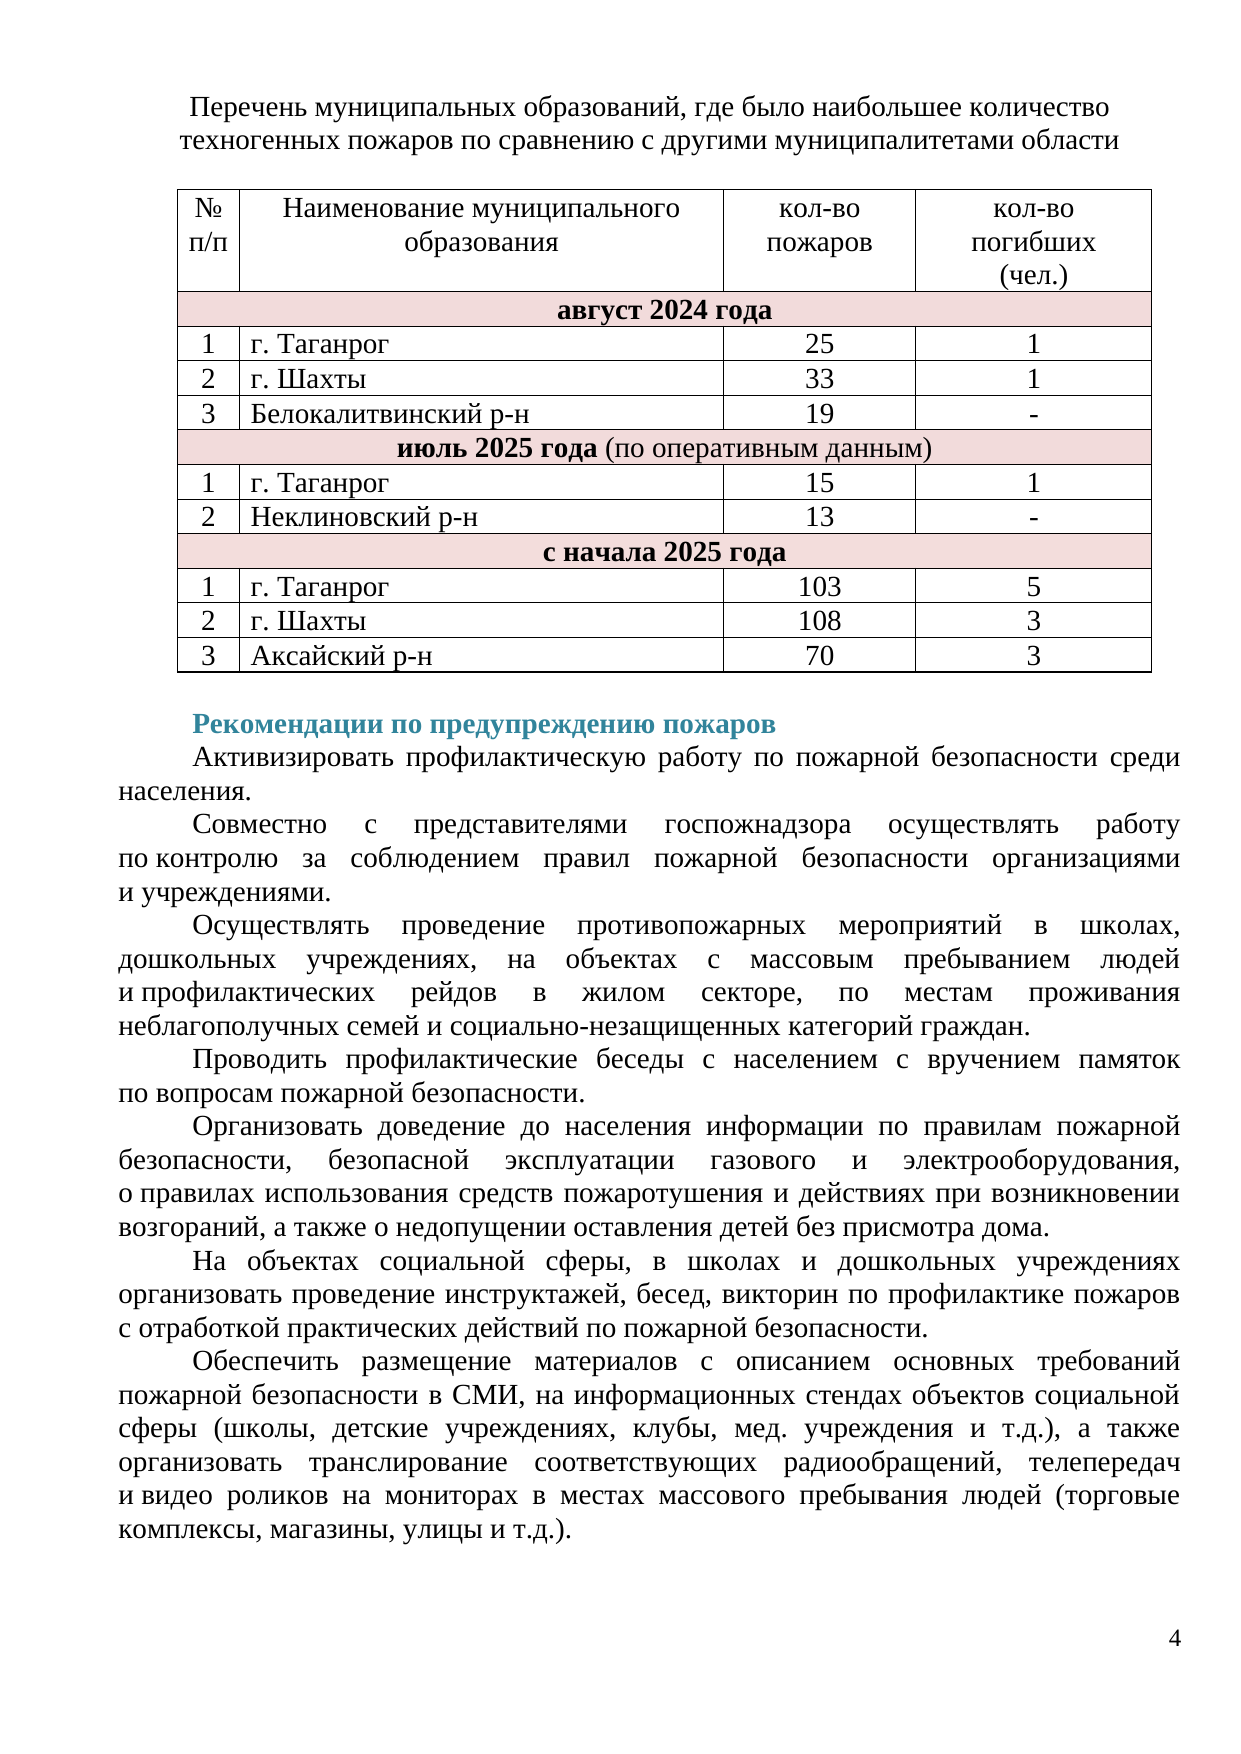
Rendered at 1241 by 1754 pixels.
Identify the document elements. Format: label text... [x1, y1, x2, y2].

table_cell 3 [178, 396, 239, 429]
table_cell 1 [178, 465, 239, 498]
table_cell Белокалитвинский р-н [240, 396, 723, 429]
table_cell г. Таганрог [240, 569, 723, 602]
text На объектах социальной сферы, в школах и дошкольных учреждениях организовать проведение инструктажей, бесед, викторин по профилактике пожаров с отработкой практических действий по пожарной безопасности. [118, 1243, 1181, 1343]
table_cell август 2024 года [178, 292, 1151, 326]
table_cell Аксайский р-н [240, 638, 723, 671]
table_header Наименование муниципального образования [240, 190, 723, 291]
table_header кол-во пожаров [724, 190, 915, 291]
table_header № п/п [178, 190, 239, 291]
table_header кол-во погибших (чел.) [916, 190, 1151, 291]
table_cell 2 [178, 603, 239, 637]
table_cell 2 [178, 500, 239, 533]
table_cell - [916, 500, 1151, 533]
table_cell г. Таганрог [240, 327, 723, 360]
table_cell 25 [724, 327, 915, 360]
table_cell 1 [178, 327, 239, 360]
table_cell 70 [724, 638, 915, 671]
table_cell с начала 2025 года [178, 534, 1151, 568]
table_cell Неклиновский р-н [240, 500, 723, 533]
text Проводить профилактические беседы с населением с вручением памяток по вопросам пожарной безопасности. [118, 1041, 1181, 1108]
text Перечень муниципальных образований, где было наибольшее количество техногенных пожаров по сравнению с другими муниципалитетами области [118, 89, 1181, 156]
table_cell г. Шахты [240, 361, 723, 395]
text Обеспечить размещение материалов с описанием основных требований пожарной безопасности в СМИ, на информационных стендах объектов социальной сферы (школы, детские учреждениях, клубы, мед. учреждения и т.д.), а также организовать транслирование соответствующих радиообращений, телепередач и видео роликов на мониторах в местах массового пребывания людей (торговые комплексы, магазины, улицы и т.д.). [118, 1343, 1181, 1544]
text Активизировать профилактическую работу по пожарной безопасности среди населения. [118, 739, 1181, 807]
table_cell 13 [724, 500, 915, 533]
table_cell г. Таганрог [240, 465, 723, 498]
table_cell 3 [178, 638, 239, 671]
text Рекомендации по предупреждению пожаров [118, 706, 1181, 739]
table_cell июль 2025 года (по оперативным данным) [178, 430, 1151, 464]
table_cell 1 [916, 327, 1151, 360]
table_cell 1 [916, 361, 1151, 395]
text Осуществлять проведение противопожарных мероприятий в школах, дошкольных учреждениях, на объектах с массовым пребыванием людей и профилактических рейдов в жилом секторе, по местам проживания неблагополучных семей и социально-незащищенных категорий граждан. [118, 907, 1181, 1041]
table_cell г. Шахты [240, 603, 723, 637]
table_cell 1 [178, 569, 239, 602]
table_cell - [916, 396, 1151, 429]
table_cell 108 [724, 603, 915, 637]
table_cell 3 [916, 603, 1151, 637]
table_cell 2 [178, 361, 239, 395]
table_cell 19 [724, 396, 915, 429]
text Совместно с представителями госпожнадзора осуществлять работу по контролю за соблюдением правил пожарной безопасности организациями и учреждениями. [118, 807, 1181, 907]
table_cell 15 [724, 465, 915, 498]
text Организовать доведение до населения информации по правилам пожарной безопасности, безопасной эксплуатации газового и электрооборудования, о правилах использования средств пожаротушения и действиях при возникновении возгораний, а также о недопущении оставления детей без присмотра дома. [118, 1108, 1181, 1243]
table_cell 3 [916, 638, 1151, 671]
table_cell 33 [724, 361, 915, 395]
table_cell 1 [916, 465, 1151, 498]
table_cell 103 [724, 569, 915, 602]
table_cell 5 [916, 569, 1151, 602]
